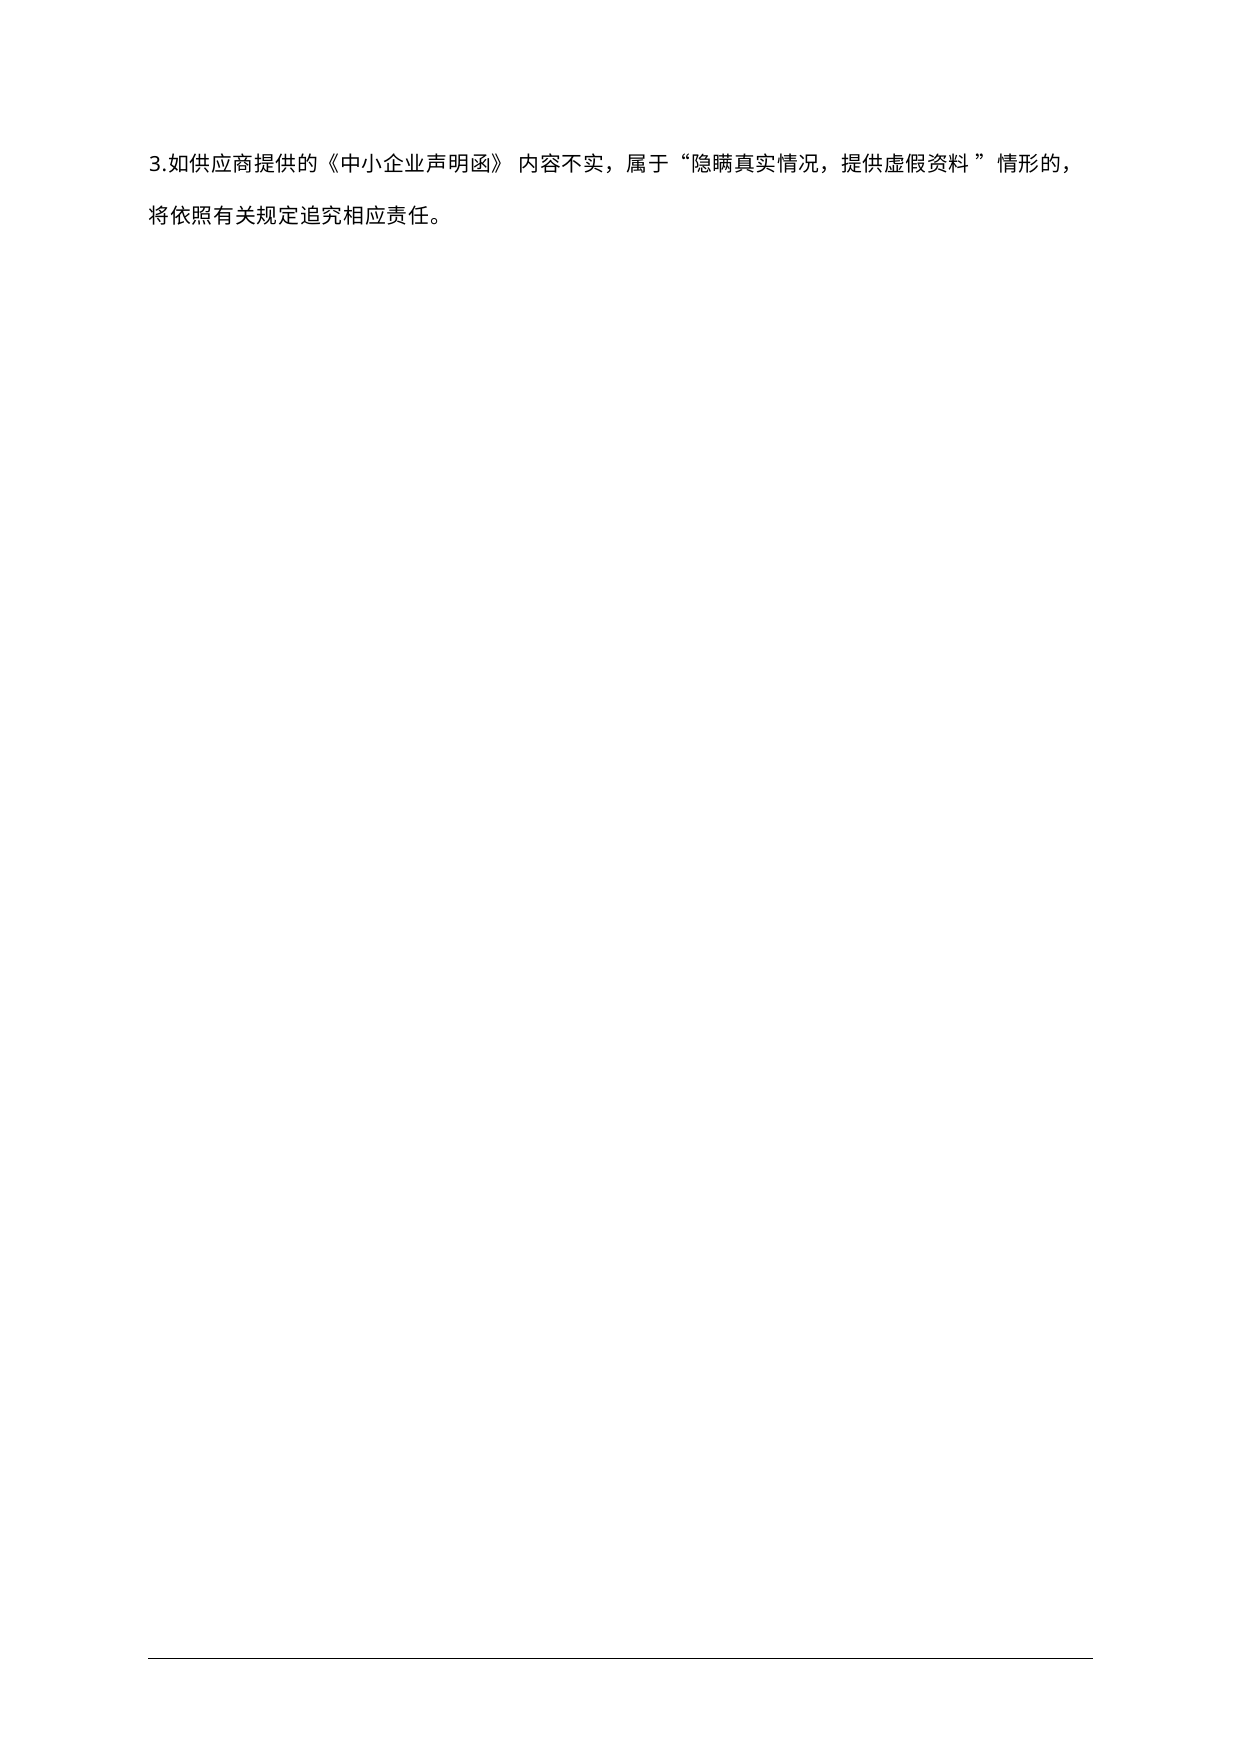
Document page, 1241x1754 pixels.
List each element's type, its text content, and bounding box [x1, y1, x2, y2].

text 3.如供应商提供的《中小企业声明函》 内容不实，属于“隐瞒真实情况，提供虚假资料 ”情形的， 将依照有关规定追究相应责任。 [148, 147, 1083, 229]
